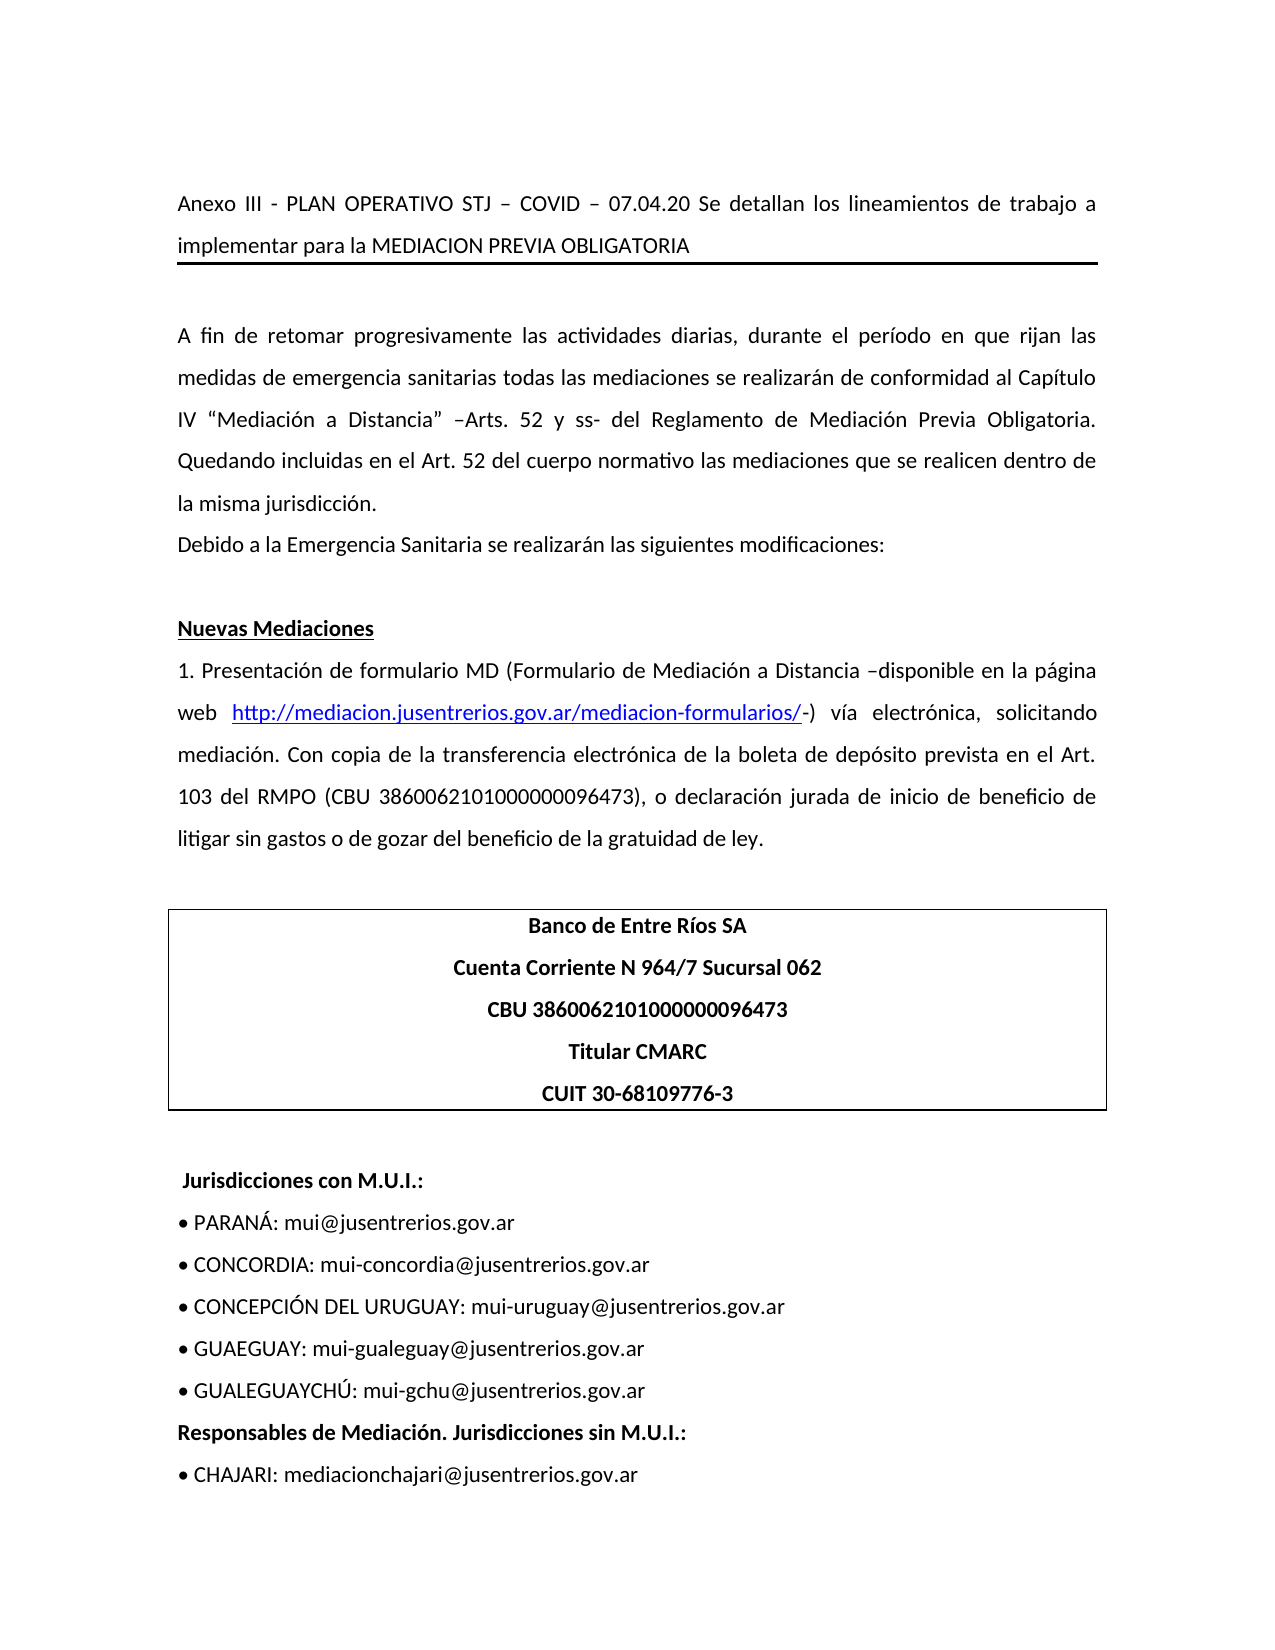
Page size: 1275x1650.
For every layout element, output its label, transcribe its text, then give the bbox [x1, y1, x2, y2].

text • PARANÁ: mui@jusentrerios.gov.ar [177, 1208, 1098, 1237]
text • CHAJARI: mediacionchajari@jusentrerios.gov.ar [177, 1460, 1098, 1488]
text Banco de Entre Ríos SA [169, 910, 1106, 939]
text A fin de retomar progresivamente las actividades diarias, durante el período en que rijan las medidas de emergencia sanitarias todas las mediaciones se realizarán de conformidad al Capítulo IV “Mediación a Distancia” –Arts. 52 y ss- del Reglamento de Mediación Previa Obligatoria. Quedando incluidas en el Art. 52 del cuerpo normativo las mediaciones que se realicen dentro de la misma jurisdicción. [177, 321, 1098, 517]
text Cuenta Corriente N 964/7 Sucursal 062 [169, 950, 1106, 982]
text Responsables de Mediación. Jurisdicciones sin M.U.I.: [177, 1418, 1098, 1446]
text • CONCORDIA: mui-concordia@jusentrerios.gov.ar [177, 1251, 1098, 1278]
text 1. Presentación de formulario MD (Formulario de Mediación a Distancia –disponible en la página web http://mediacion.jusentrerios.gov.ar/mediacion-formularios/-) vía electrónica, solicitando mediación. Con copia de la transferencia electrónica de la boleta de depósito prevista en el Art. 103 del RMPO (CBU 3860062101000000096473), o declaración jurada de inicio de beneficio de litigar sin gastos o de gozar del beneficio de la gratuidad de ley. [177, 657, 1098, 852]
text • GUAEGUAY: mui-gualeguay@jusentrerios.gov.ar [177, 1334, 1098, 1362]
text Nuevas Mediaciones [177, 614, 1098, 643]
text • CONCEPCIÓN DEL URUGUAY: mui-uruguay@jusentrerios.gov.ar [177, 1292, 1098, 1321]
text Jurisdicciones con M.U.I.: [177, 1167, 1098, 1194]
text CBU 3860062101000000096473 [169, 992, 1106, 1023]
text CUIT 30-68109776-3 [169, 1076, 1106, 1109]
text Titular CMARC [169, 1034, 1106, 1066]
text Debido a la Emergencia Sanitaria se realizarán las siguientes modificaciones: [177, 531, 1098, 559]
text • GUALEGUAYCHÚ: mui-gchu@jusentrerios.gov.ar [177, 1376, 1098, 1404]
text Anexo III - PLAN OPERATIVO STJ – COVID – 07.04.20 Se detallan los lineamientos de trabajo a implementar para la MEDIACION PREVIA OBLIGATORIA [177, 189, 1098, 262]
